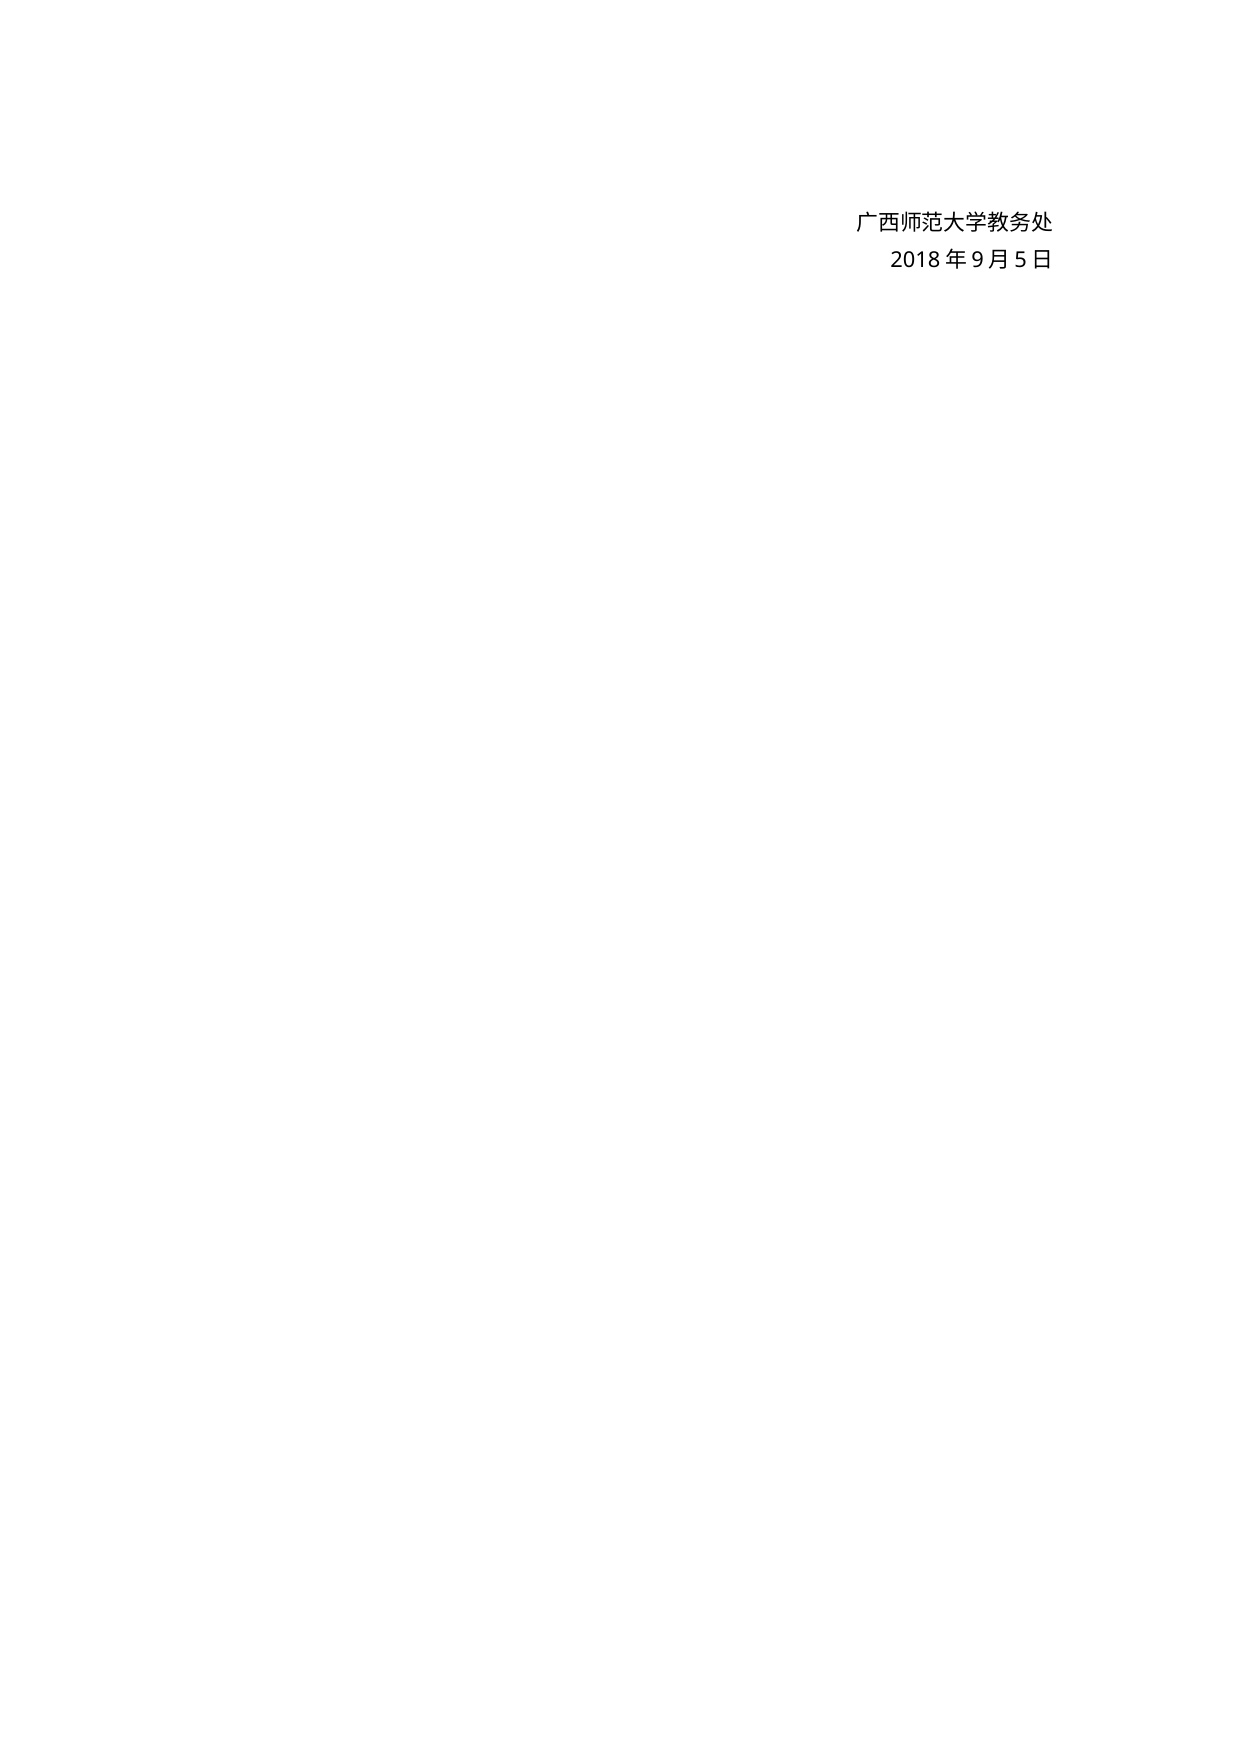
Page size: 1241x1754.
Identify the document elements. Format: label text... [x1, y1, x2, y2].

text 广西师范大学教务处 [187, 202, 1053, 239]
text 2018年9月5日 [187, 239, 1053, 277]
